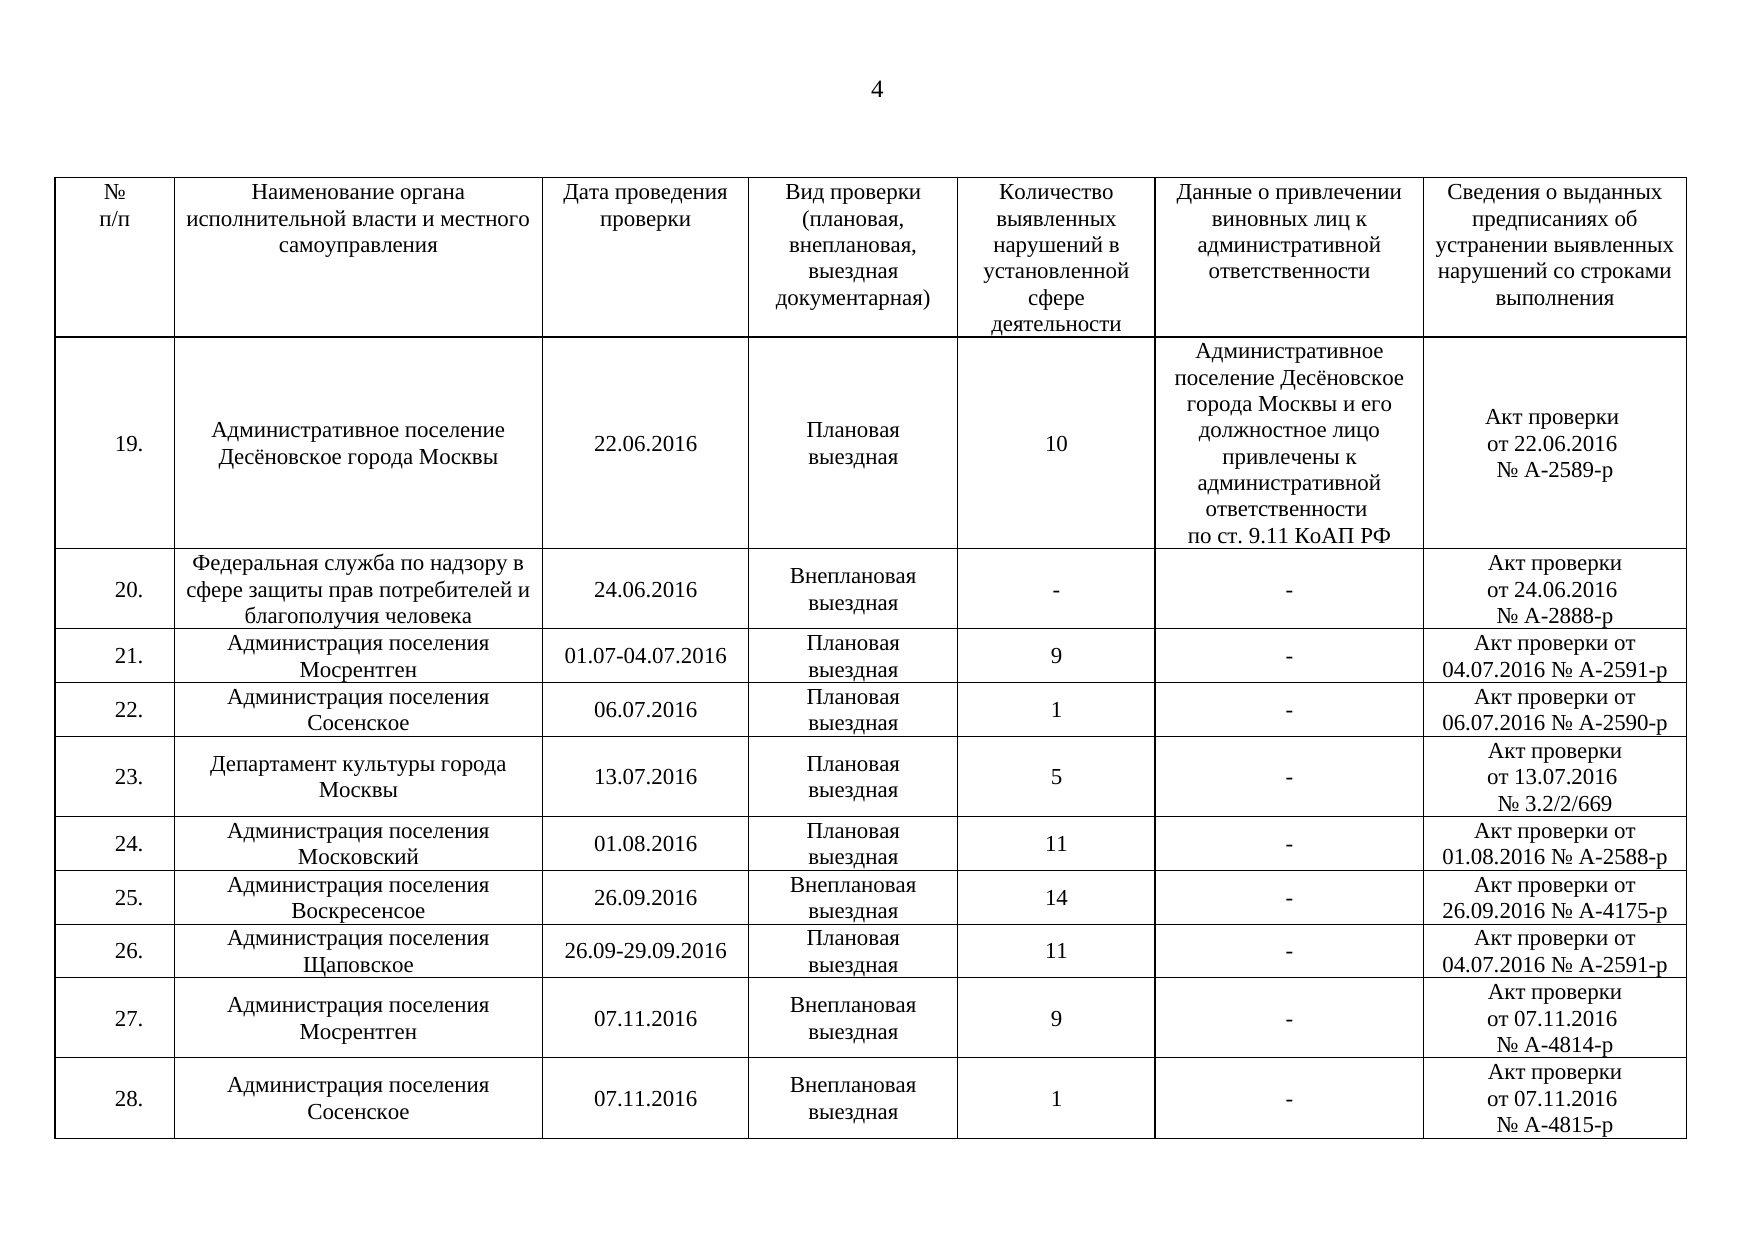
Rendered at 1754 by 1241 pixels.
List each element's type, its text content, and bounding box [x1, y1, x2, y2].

table_cell Администрация поселения Сосенское [175, 1058, 542, 1137]
table_cell 1 [958, 683, 1154, 736]
table_cell 1 [958, 1058, 1154, 1137]
table_cell - [958, 549, 1154, 628]
table_header Дата проведения проверки [543, 178, 748, 336]
table_cell 01.07-04.07.2016 [543, 629, 748, 682]
table_cell 22.06.2016 [543, 338, 748, 548]
table_cell [56, 1058, 174, 1137]
table_cell 14 [958, 871, 1154, 923]
table_cell Акт проверки от 06.07.2016 № А-2590-р [1424, 683, 1686, 736]
table_header № п/п [56, 178, 174, 336]
table_cell Акт проверки от 07.11.2016 № А-4815-р [1424, 1058, 1686, 1137]
table_header Данные о привлечении виновных лиц к административной ответственности [1156, 178, 1423, 336]
table_cell Плановая выездная [749, 817, 957, 870]
table_cell 24.06.2016 [543, 549, 748, 628]
table_cell Плановая выездная [749, 925, 957, 977]
table_cell [56, 817, 174, 870]
table_cell Акт проверки от 13.07.2016 № 3.2/2/669 [1424, 737, 1686, 816]
table_cell - [1156, 683, 1423, 736]
table_cell Администрация поселения Мосрентген [175, 629, 542, 682]
table_cell Акт проверки от 07.11.2016 № А-4814-р [1424, 978, 1686, 1057]
table_cell Внеплановая выездная [749, 549, 957, 628]
table_cell Акт проверки от 24.06.2016 № А-2888-р [1424, 549, 1686, 628]
table_cell 07.11.2016 [543, 1058, 748, 1137]
table_cell Внеплановая выездная [749, 871, 957, 923]
table_cell 13.07.2016 [543, 737, 748, 816]
table_cell 26.09.2016 [543, 871, 748, 923]
table_header Количество выявленных нарушений в установленной сфере деятельности [958, 178, 1154, 336]
table_cell 01.08.2016 [543, 817, 748, 870]
table_cell 5 [958, 737, 1154, 816]
table_cell Администрация поселения Сосенское [175, 683, 542, 736]
table_cell [56, 737, 174, 816]
table_cell Внеплановая выездная [749, 1058, 957, 1137]
table_cell [56, 978, 174, 1057]
table_cell Внеплановая выездная [749, 978, 957, 1057]
table_cell Акт проверки от 26.09.2016 № А-4175-р [1424, 871, 1686, 923]
table_cell 9 [958, 978, 1154, 1057]
table_cell - [1156, 737, 1423, 816]
table_cell - [1156, 629, 1423, 682]
table_cell Администрация поселения Московский [175, 817, 542, 870]
table_cell [56, 549, 174, 628]
table_cell 07.11.2016 [543, 978, 748, 1057]
table_header Вид проверки (плановая, внеплановая, выездная документарная) [749, 178, 957, 336]
table_cell - [1156, 978, 1423, 1057]
table_cell - [1156, 549, 1423, 628]
table_cell Плановая выездная [749, 338, 957, 548]
table_cell Административное поселение Десёновское города Москвы и его должностное лицо привлечены к административной ответственности по ст. 9.11 КоАП РФ [1156, 338, 1423, 548]
table_cell - [1156, 1058, 1423, 1137]
table_header Сведения о выданных предписаниях об устранении выявленных нарушений со строками выполнения [1424, 178, 1686, 336]
table_cell Акт проверки от 01.08.2016 № А-2588-р [1424, 817, 1686, 870]
table_cell 06.07.2016 [543, 683, 748, 736]
table_cell - [1156, 925, 1423, 977]
table_cell 9 [958, 629, 1154, 682]
table_cell 10 [958, 338, 1154, 548]
table_cell - [1156, 817, 1423, 870]
table_cell [56, 683, 174, 736]
table_cell Департамент культуры города Москвы [175, 737, 542, 816]
table_cell Федеральная служба по надзору в сфере защиты прав потребителей и благополучия человека [175, 549, 542, 628]
table_cell Плановая выездная [749, 737, 957, 816]
table_cell Плановая выездная [749, 683, 957, 736]
table_cell [56, 925, 174, 977]
table_cell Административное поселение Десёновское города Москвы [175, 338, 542, 548]
table_cell Администрация поселения Воскресенсое [175, 871, 542, 923]
table_cell Администрация поселения Щаповское [175, 925, 542, 977]
table_cell Акт проверки от 04.07.2016 № А-2591-р [1424, 925, 1686, 977]
table_cell [56, 871, 174, 923]
table_cell Плановая выездная [749, 629, 957, 682]
table_cell 11 [958, 925, 1154, 977]
table_cell - [1156, 871, 1423, 923]
table_cell Акт проверки от 04.07.2016 № А-2591-р [1424, 629, 1686, 682]
table_cell Акт проверки от 22.06.2016 № А-2589-р [1424, 338, 1686, 548]
table_header Наименование органа исполнительной власти и местного самоуправления [175, 178, 542, 336]
table_cell [56, 629, 174, 682]
table_cell 26.09-29.09.2016 [543, 925, 748, 977]
table_cell 11 [958, 817, 1154, 870]
table_cell Администрация поселения Мосрентген [175, 978, 542, 1057]
table_cell [56, 338, 174, 548]
